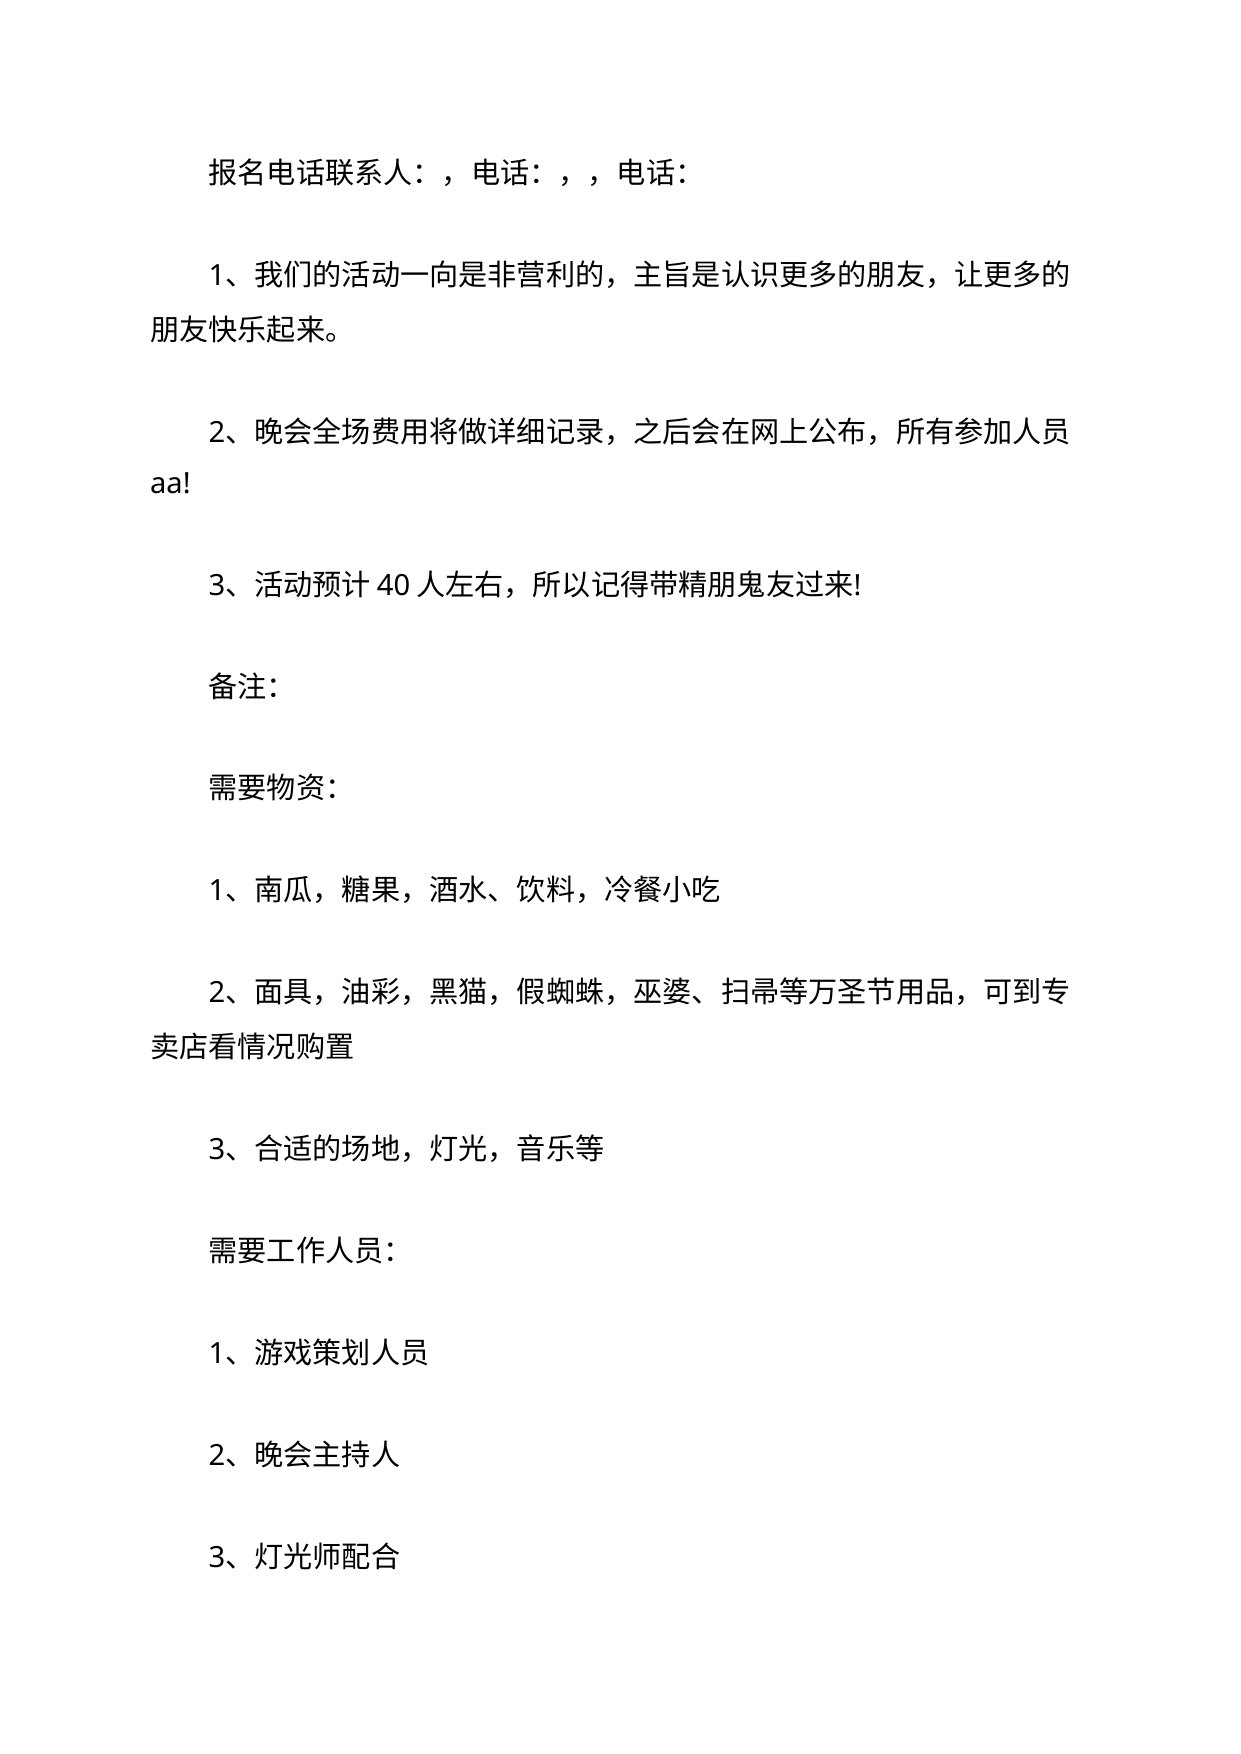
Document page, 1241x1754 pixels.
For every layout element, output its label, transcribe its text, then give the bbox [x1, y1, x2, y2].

text 2、面具，油彩，黑猫，假蜘蛛，巫婆、扫帚等万圣节用品，可到专卖店看情况购置 [150, 969, 1090, 1066]
text 备注： [150, 663, 1090, 706]
text 3、灯光师配合 [150, 1533, 1090, 1576]
text 报名电话联系人：，电话：，，电话： [150, 150, 1090, 192]
text 1、南瓜，糖果，酒水、饮料，冷餐小吃 [150, 867, 1090, 909]
text 需要物资： [150, 765, 1090, 807]
text 3、合适的场地，灯光，音乐等 [150, 1126, 1090, 1168]
text 2、晚会主持人 [150, 1431, 1090, 1474]
text 1、游戏策划人员 [150, 1329, 1090, 1372]
text 3、活动预计40人左右，所以记得带精朋鬼友过来! [150, 561, 1090, 604]
text 1、我们的活动一向是非营利的，主旨是认识更多的朋友，让更多的朋友快乐起来。 [150, 252, 1090, 349]
text 需要工作人员： [150, 1227, 1090, 1270]
text 2、晚会全场费用将做详细记录，之后会在网上公布，所有参加人员aa! [150, 408, 1090, 502]
